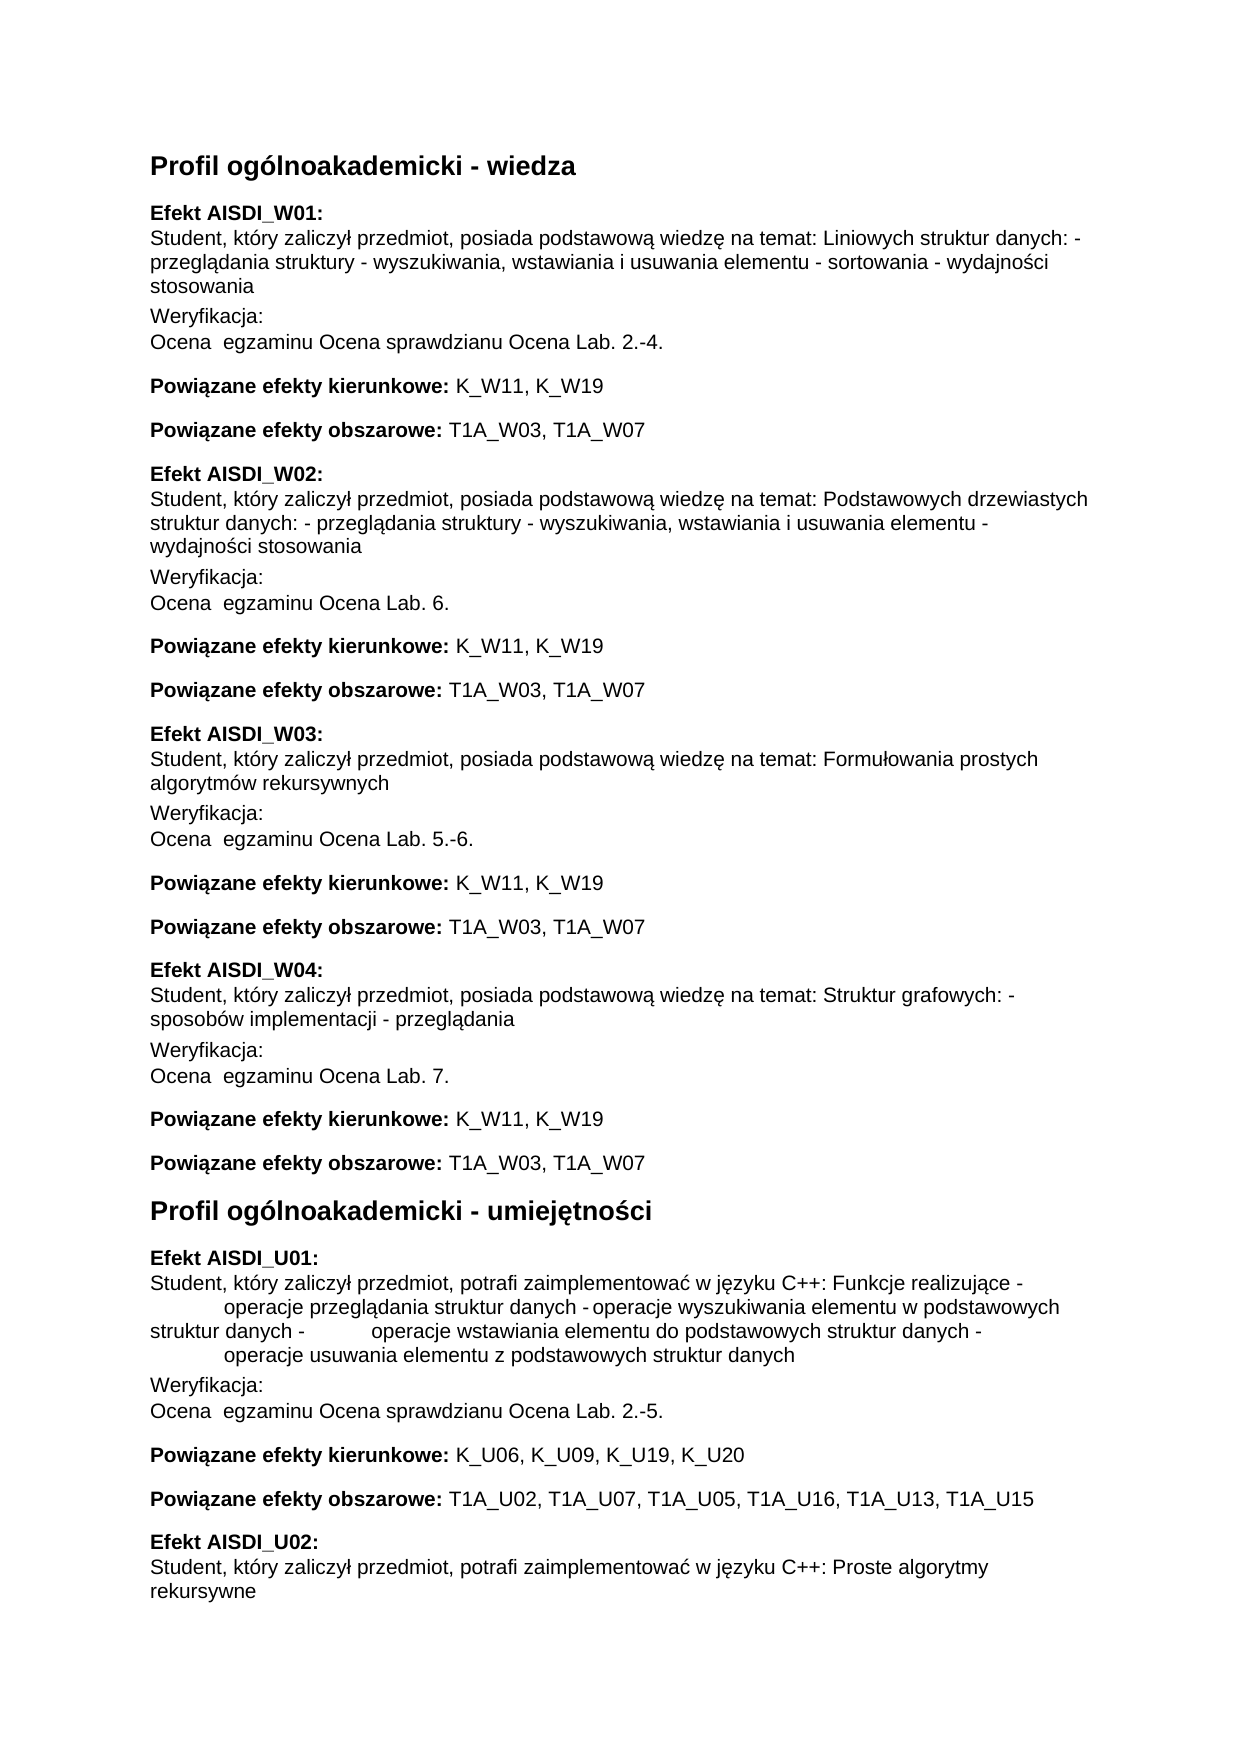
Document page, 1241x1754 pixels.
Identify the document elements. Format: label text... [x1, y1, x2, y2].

text Powiązane efekty kierunkowe: K_W11, K_W19 [150, 634, 1090, 658]
text Powiązane efekty obszarowe: T1A_W03, T1A_W07 [150, 418, 1090, 442]
text Student, który zaliczył przedmiot, posiada podstawową wiedzę na temat: Podstawowych drzewiastych struktur danych: - przeglądania struktury - wyszukiwania, wstawiania i usuwania elementu - wydajności stosowania [150, 486, 1090, 558]
text Ocena egzaminu Ocena Lab. 6. [150, 591, 1090, 614]
text Ocena egzaminu Ocena sprawdzianu Ocena Lab. 2.-4. [150, 330, 1090, 354]
text Student, który zaliczył przedmiot, posiada podstawową wiedzę na temat: Liniowych struktur danych: - przeglądania struktury - wyszukiwania, wstawiania i usuwania elementu - sortowania - wydajności stosowania [150, 226, 1090, 298]
text Powiązane efekty kierunkowe: K_U06, K_U09, K_U19, K_U20 [150, 1443, 1090, 1467]
text Powiązane efekty kierunkowe: K_W11, K_W19 [150, 871, 1090, 895]
subtitle Profil ogólnoakademicki - wiedza [150, 150, 1090, 181]
text Efekt AISDI_W02: [150, 461, 1090, 485]
text Efekt AISDI_U02: [150, 1530, 1090, 1554]
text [150, 1486, 1090, 1510]
text Student, który zaliczył przedmiot, potrafi zaimplementować w języku C++: Funkcje realizujące - operacje przeglądania struktur danych - operacje wyszukiwania elementu w podstawowych struktur danych - operacje wstawiania elementu do podstawowych struktur danych - operacje usuwania elementu z podstawowych struktur danych [150, 1271, 1090, 1367]
text Ocena egzaminu Ocena Lab. 5.-6. [150, 827, 1090, 851]
text Weryfikacja: [150, 564, 1090, 588]
subtitle Profil ogólnoakademicki - umiejętności [150, 1195, 1090, 1226]
text Powiązane efekty kierunkowe: K_W11, K_W19 [150, 374, 1090, 398]
text Weryfikacja: [150, 1373, 1090, 1397]
text Efekt AISDI_W04: [150, 958, 1090, 982]
text Student, który zaliczył przedmiot, potrafi zaimplementować w języku C++: Proste algorytmy rekursywne [150, 1555, 1090, 1603]
text Ocena egzaminu Ocena Lab. 7. [150, 1063, 1090, 1087]
text Efekt AISDI_U01: [150, 1246, 1090, 1270]
text Efekt AISDI_W01: [150, 201, 1090, 225]
text Student, który zaliczył przedmiot, posiada podstawową wiedzę na temat: Formułowania prostych algorytmów rekursywnych [150, 747, 1090, 795]
text Powiązane efekty obszarowe: T1A_W03, T1A_W07 [150, 678, 1090, 702]
text Weryfikacja: [150, 801, 1090, 825]
text Ocena egzaminu Ocena sprawdzianu Ocena Lab. 2.-5. [150, 1399, 1090, 1423]
text Powiązane efekty obszarowe: T1A_W03, T1A_W07 [150, 1151, 1090, 1175]
text Student, który zaliczył przedmiot, posiada podstawową wiedzę na temat: Struktur grafowych: - sposobów implementacji - przeglądania [150, 983, 1090, 1031]
text Weryfikacja: [150, 1037, 1090, 1061]
text Weryfikacja: [150, 304, 1090, 328]
text Efekt AISDI_W03: [150, 722, 1090, 746]
text Powiązane efekty obszarowe: T1A_W03, T1A_W07 [150, 914, 1090, 938]
text Powiązane efekty kierunkowe: K_W11, K_W19 [150, 1107, 1090, 1131]
